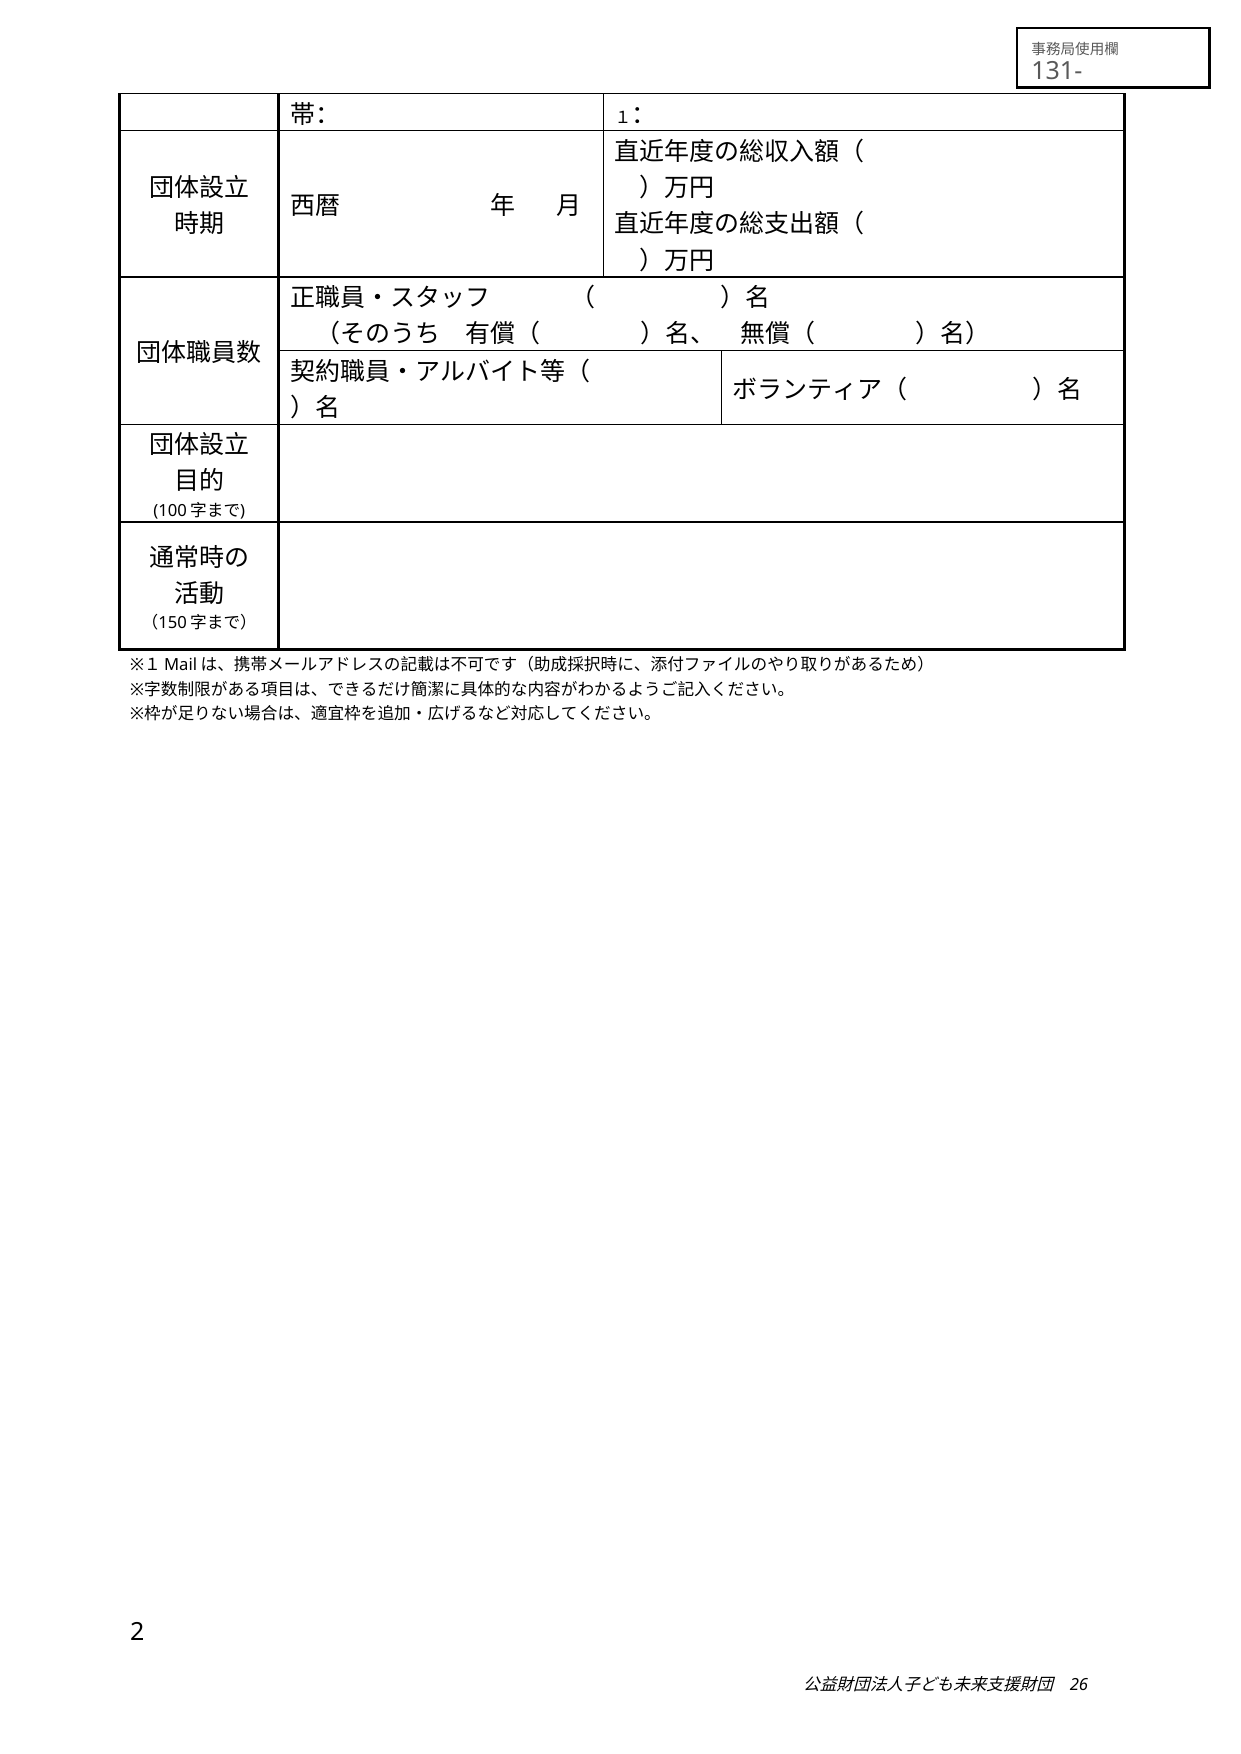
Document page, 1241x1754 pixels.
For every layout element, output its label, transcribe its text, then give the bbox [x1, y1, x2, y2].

table_cell 団体設立 目的 (100字まで) [121, 425, 277, 521]
table_cell 携帯： [280, 94, 367, 130]
table_cell 契約職員・アルバイト等（ ）名 [280, 351, 721, 423]
table_cell 直近年度の総収入額（ ）万円 直近年度の総支出額（ ）万円 [604, 131, 1123, 276]
table_cell 団体職員数 [121, 278, 277, 423]
table_cell 通常時の 活動 （150字まで） [121, 523, 277, 648]
table_cell [367, 94, 603, 130]
text ※１Mailは、携帯メールアドレスの記載は不可です（助成採択時に、添付ファイルのやり取りがあるため） [130, 651, 1110, 676]
text ※枠が足りない場合は、適宜枠を追加・広げるなど対応してください。 [130, 700, 1110, 724]
text ※字数制限がある項目は、できるだけ簡潔に具体的な内容がわかるようご記入ください。 [130, 676, 1110, 700]
table_cell ボランティア（ ）名 [722, 351, 1123, 423]
table_cell [280, 425, 1123, 521]
table_cell 正職員・スタッフ （ ）名 （そのうち 有償（ ）名、 無償（ ）名） [280, 278, 1123, 350]
table_cell Mail※１： [604, 94, 721, 130]
table_cell [721, 94, 1123, 130]
table_cell 西暦 年 月 [280, 131, 603, 276]
table_cell 団体設立 時期 [121, 131, 277, 276]
table_cell [280, 523, 1123, 648]
